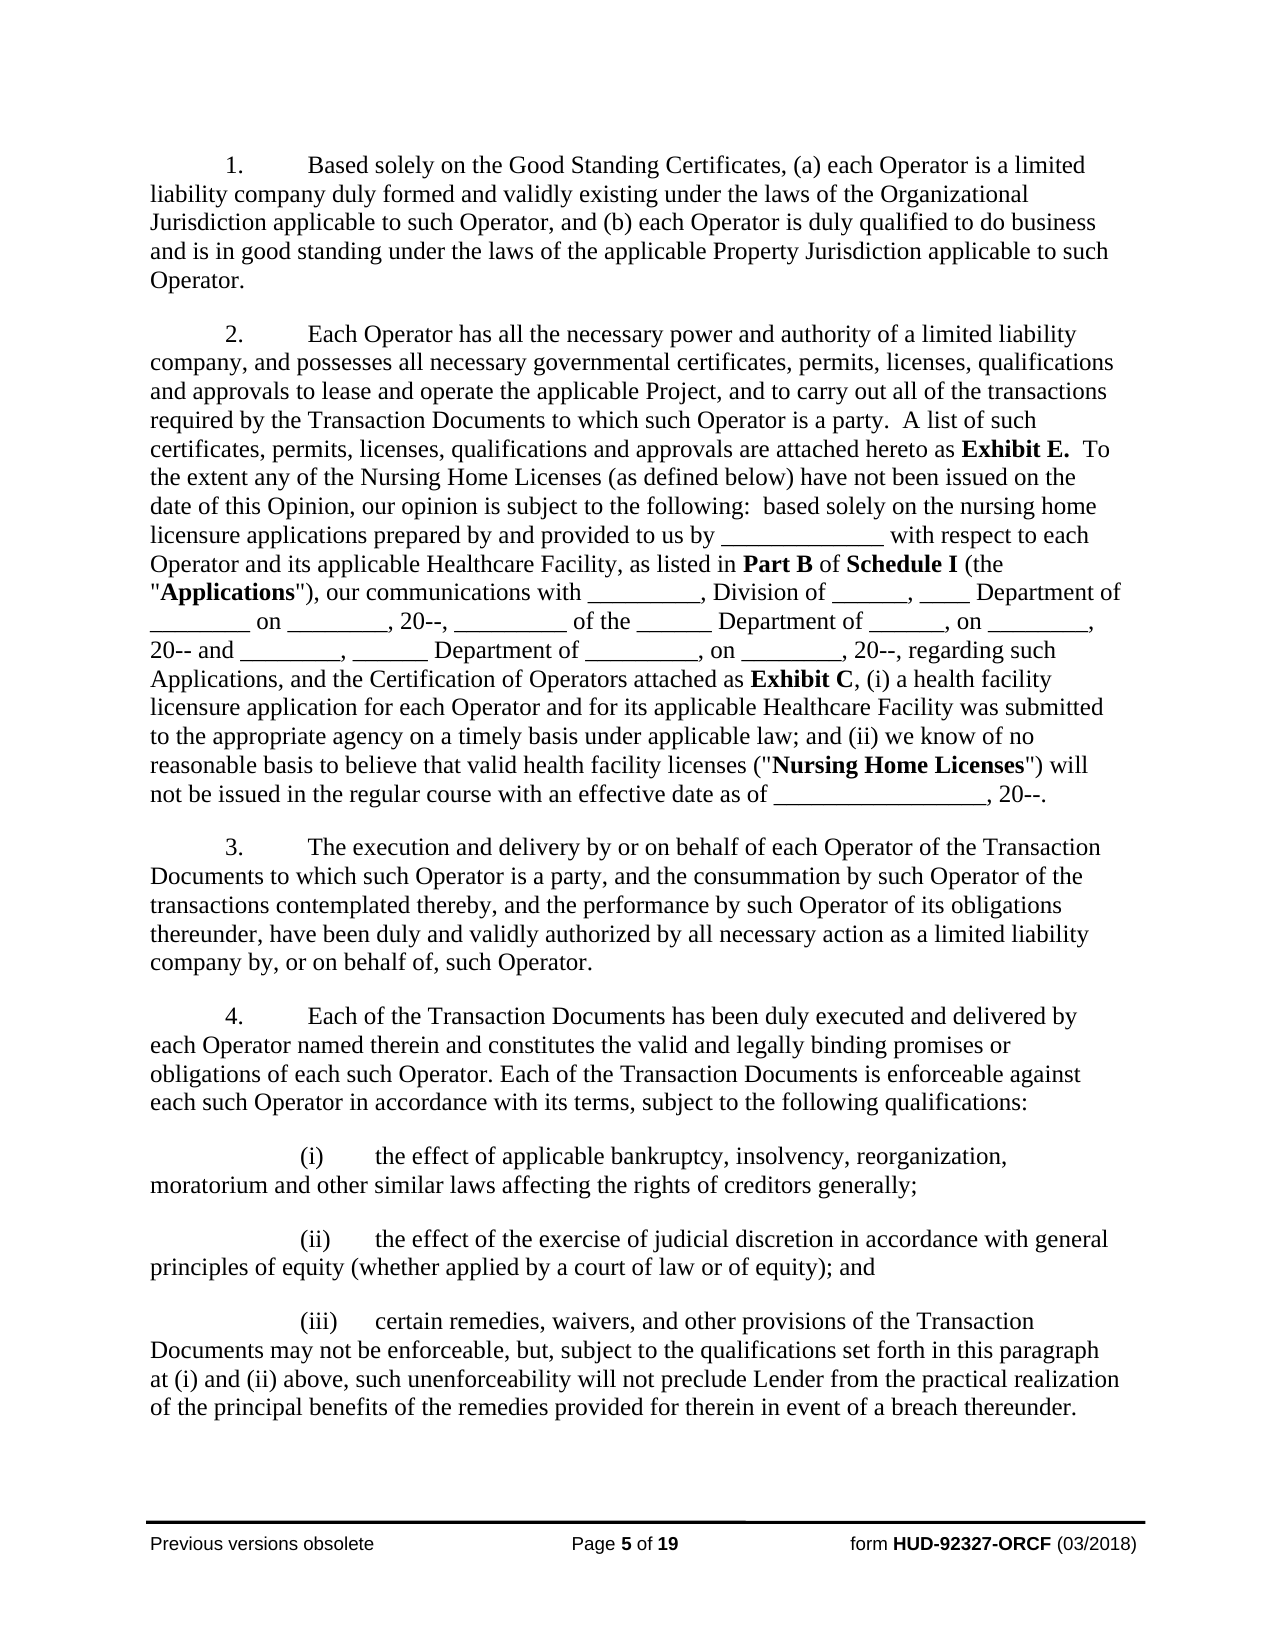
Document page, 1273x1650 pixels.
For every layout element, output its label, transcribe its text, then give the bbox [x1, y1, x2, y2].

list Each Operator has all the necessary power and authority of a limited liability company, and possesses all necessary governmental certificates, permits, licenses, qualifications and approvals to lease and operate the applicable Project, and to carry out all of the transactions required by the Transaction Documents to which such Operator is a party. A list of such certificates, permits, licenses, qualifications and approvals are attached hereto as Exhibit E. To the extent any of the Nursing Home Licenses (as defined below) have not been issued on the date of this Opinion, our opinion is subject to the following: based solely on the nursing home licensure applications prepared by and provided to us by _____________ with respect to each Operator and its applicable Healthcare Facility, as listed in Part B of Schedule I (the "Applications"), our communications with _________, Division of ______, ____ Department of ________ on ________, 20--, _________ of the ______ Department of ______, on ________, 20-- and ________, ______ Department of _________, on ________, 20--, regarding such Applications, and the Certification of Operators attached as Exhibit C, (i) a health facility licensure application for each Operator and for its applicable Healthcare Facility was submitted to the appropriate agency on a timely basis under applicable law; and (ii) we know of no reasonable basis to believe that valid health facility licenses ("Nursing Home Licenses") will not be issued in the regular course with an effective date as of _________________, 20--. [150, 319, 1123, 807]
text (ii) the effect of the exercise of judicial discretion in accordance with general principles of equity (whether applied by a court of law or of equity); and [150, 1224, 1123, 1281]
list Based solely on the Good Standing Certificates, (a) each Operator is a limited liability company duly formed and validly existing under the laws of the Organizational Jurisdiction applicable to such Operator, and (b) each Operator is duly qualified to do business and is in good standing under the laws of the applicable Property Jurisdiction applicable to such Operator. [150, 150, 1123, 294]
text (i) the effect of applicable bankruptcy, insolvency, reorganization, moratorium and other similar laws affecting the rights of creditors generally; [150, 1141, 1123, 1199]
list Each of the Transaction Documents has been duly executed and delivered by each Operator named therein and constitutes the valid and legally binding promises or obligations of each such Operator. Each of the Transaction Documents is enforceable against each such Operator in accordance with its terms, subject to the following qualifications: [150, 1001, 1123, 1116]
text (iii) certain remedies, waivers, and other provisions of the Transaction Documents may not be enforceable, but, subject to the qualifications set forth in this paragraph at (i) and (ii) above, such unenforceability will not preclude Lender from the practical realization of the principal benefits of the remedies provided for therein in event of a breach thereunder. [150, 1306, 1123, 1421]
list The execution and delivery by or on behalf of each Operator of the Transaction Documents to which such Operator is a party, and the consummation by such Operator of the transactions contemplated thereby, and the performance by such Operator of its obligations thereunder, have been duly and validly authorized by all necessary action as a limited liability company by, or on behalf of, such Operator. [150, 832, 1123, 976]
